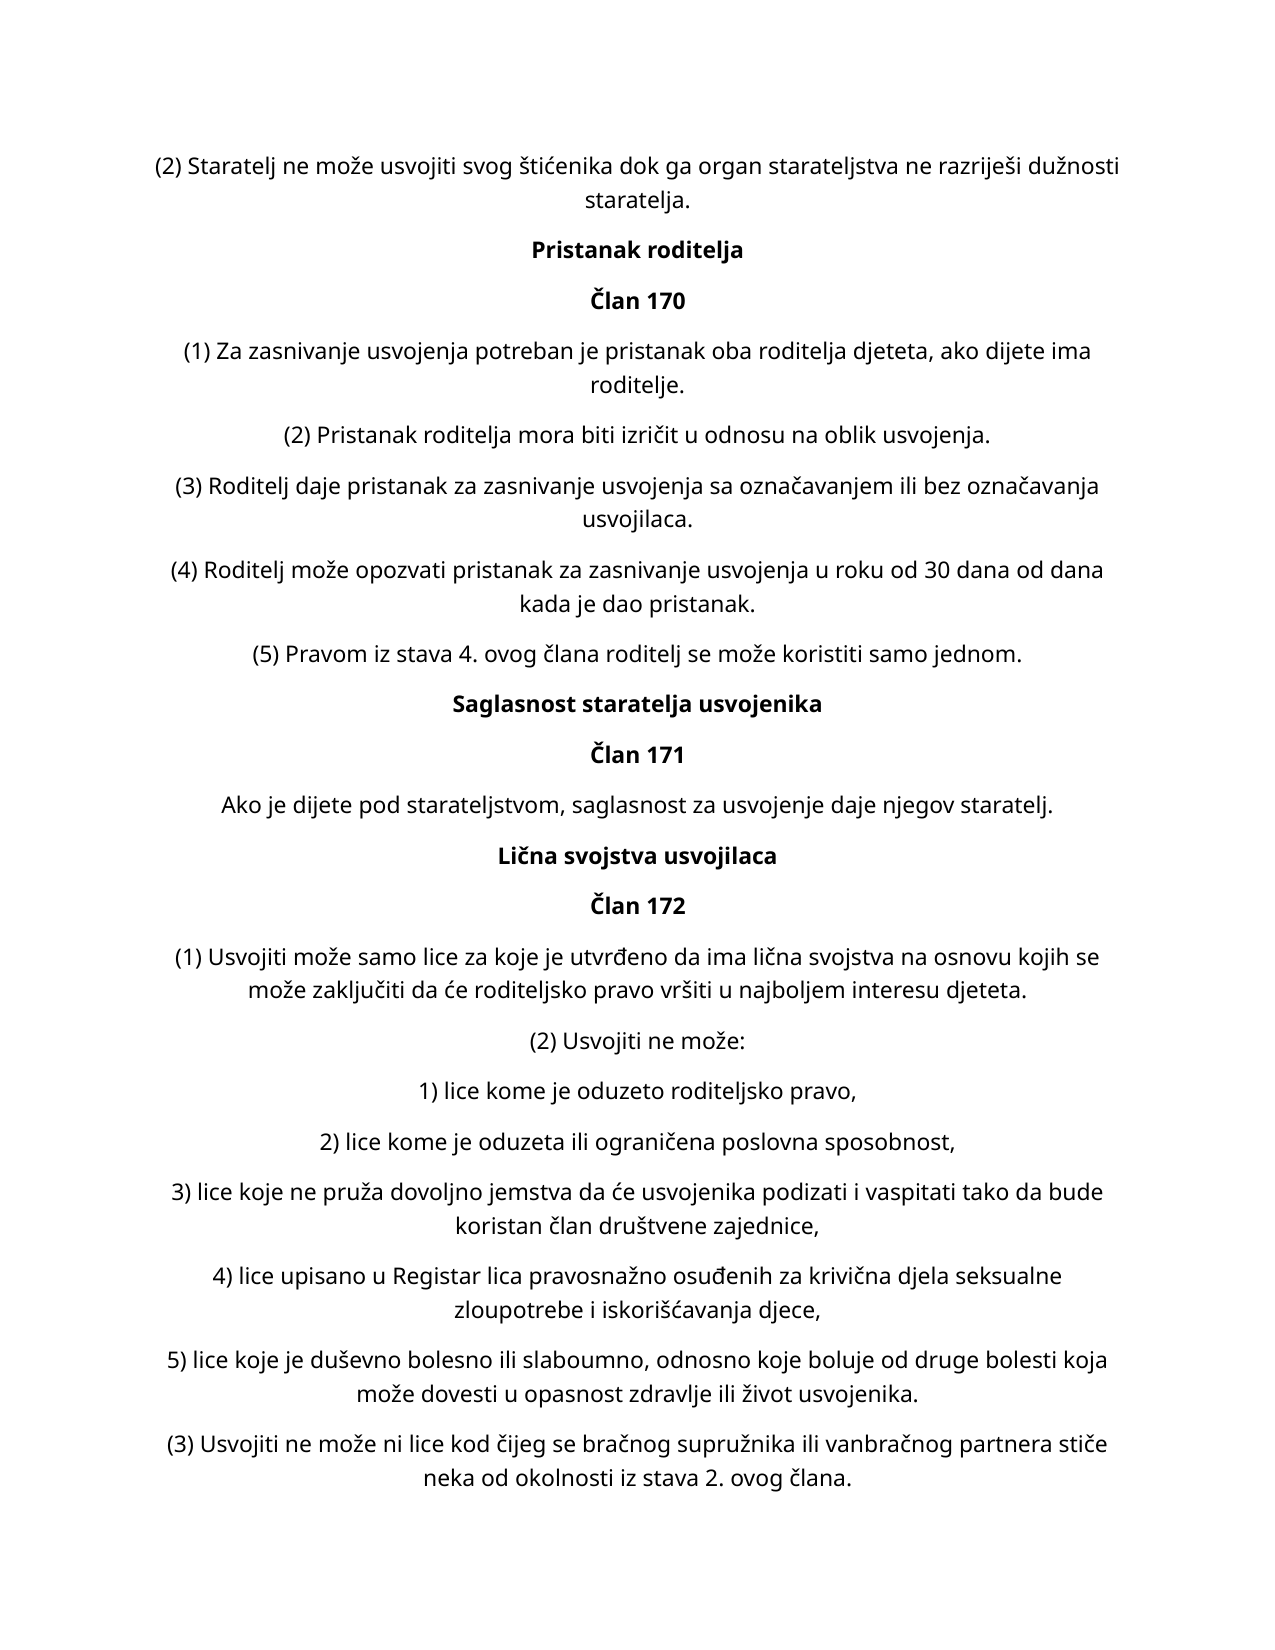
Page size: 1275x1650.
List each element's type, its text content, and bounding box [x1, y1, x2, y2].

text Pristanak roditelja [150, 234, 1125, 265]
text Lična svojstva usvojilaca [150, 839, 1125, 871]
text (2) Pristanak roditelja mora biti izričit u odnosu na oblik usvojenja. [150, 419, 1125, 450]
text Saglasnost staratelja usvojenika [150, 688, 1125, 719]
text Ako je dijete pod starateljstvom, saglasnost za usvojenje daje njegov staratelj. [150, 789, 1125, 820]
text Član 171 [150, 739, 1125, 770]
text (3) Roditelj daje pristanak za zasnivanje usvojenja sa označavanjem ili bez označavanja usvojilaca. [150, 469, 1125, 534]
text Član 170 [150, 284, 1125, 316]
text 2) lice kome je oduzeta ili ograničena poslovna sposobnost, [150, 1125, 1125, 1157]
text (5) Pravom iz stava 4. ovog člana roditelj se može koristiti samo jednom. [150, 638, 1125, 669]
text (1) Za zasnivanje usvojenja potreban je pristanak oba roditelja djeteta, ako dijete ima roditelje. [150, 335, 1125, 400]
text (2) Usvojiti ne može: [150, 1024, 1125, 1056]
text (2) Staratelj ne može usvojiti svog štićenika dok ga organ starateljstva ne razriješi dužnosti staratelja. [150, 150, 1125, 215]
text 3) lice koje ne pruža dovoljno jemstva da će usvojenika podizati i vaspitati tako da bude koristan član društvene zajednice, [150, 1176, 1125, 1241]
text (1) Usvojiti može samo lice za koje je utvrđeno da ima lična svojstva na osnovu kojih se može zaključiti da će roditeljsko pravo vršiti u najboljem interesu djeteta. [150, 940, 1125, 1005]
text (3) Usvojiti ne može ni lice kod čijeg se bračnog supružnika ili vanbračnog partnera stiče neka od okolnosti iz stava 2. ovog člana. [150, 1428, 1125, 1493]
text (4) Roditelj može opozvati pristanak za zasnivanje usvojenja u roku od 30 dana od dana kada je dao pristanak. [150, 554, 1125, 619]
text 4) lice upisano u Registar lica pravosnažno osuđenih za krivična djela seksualne zloupotrebe i iskorišćavanja djece, [150, 1260, 1125, 1325]
text 5) lice koje je duševno bolesno ili slaboumno, odnosno koje boluje od druge bolesti koja može dovesti u opasnost zdravlje ili život usvojenika. [150, 1344, 1125, 1409]
text 1) lice kome je oduzeto roditeljsko pravo, [150, 1075, 1125, 1106]
text Član 172 [150, 890, 1125, 921]
